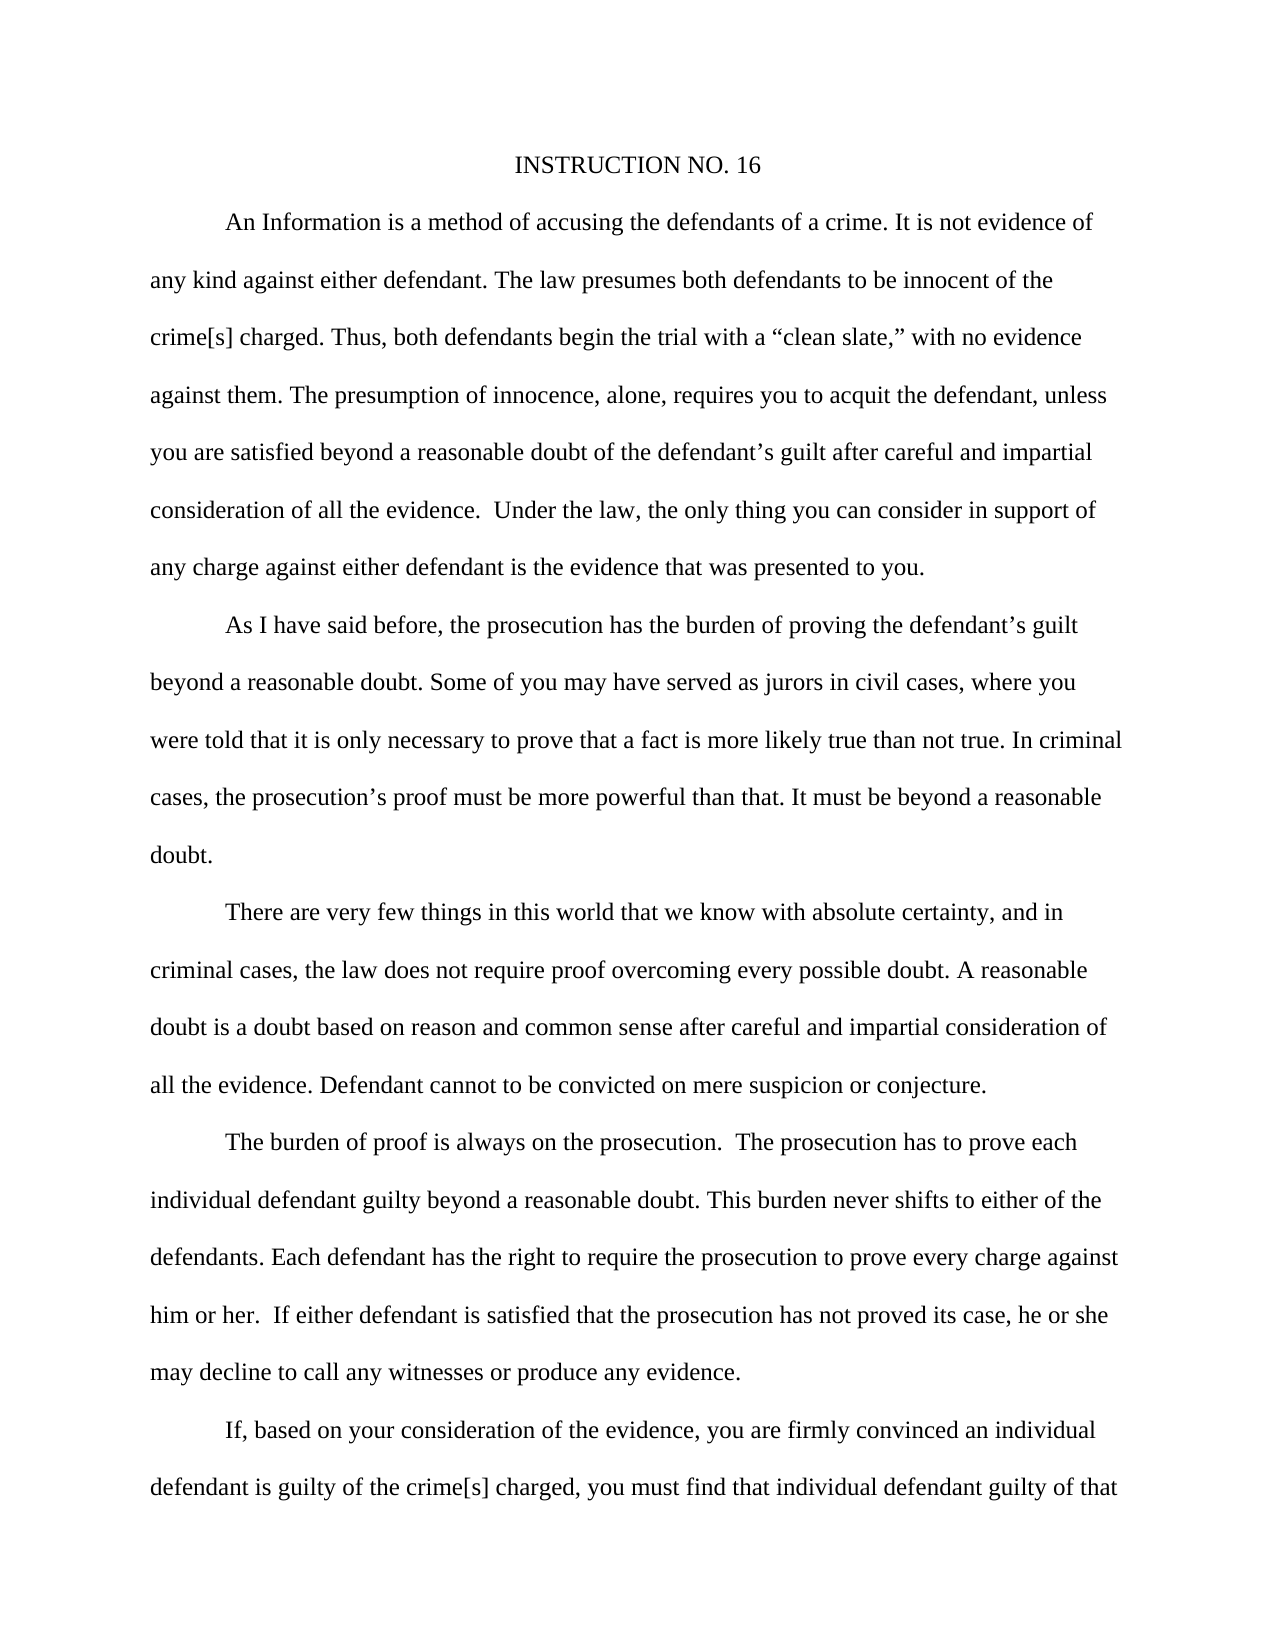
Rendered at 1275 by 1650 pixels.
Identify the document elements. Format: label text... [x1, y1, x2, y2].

text The burden of proof is always on the prosecution. The prosecution has to prove each individual defendant guilty beyond a reasonable doubt. This burden never shifts to either of the defendants. Each defendant has the right to require the prosecution to prove every charge against him or her. If either defendant is satisfied that the prosecution has not proved its case, he or she may decline to call any witnesses or produce any evidence. [150, 1127, 1125, 1386]
text There are very few things in this world that we know with absolute certainty, and in criminal cases, the law does not require proof overcoming every possible doubt. A reasonable doubt is a doubt based on reason and common sense after careful and impartial consideration of all the evidence. Defendant cannot to be convicted on mere suspicion or conjecture. [150, 897, 1125, 1099]
text INSTRUCTION NO. [150, 150, 1125, 179]
text An Information is a method of accusing the defendants of a crime. It is not evidence of any kind against either defendant. The law presumes both defendants to be innocent of the crime[s] charged. Thus, both defendants begin the trial with a “clean slate,” with no evidence against them. The presumption of innocence, alone, requires you to acquit the defendant, unless you are satisfied beyond a reasonable doubt of the defendant’s guilt after careful and impartial consideration of all the evidence. Under the law, the only thing you can consider in support of any charge against either defendant is the evidence that was presented to you. [150, 207, 1125, 581]
text As I have said before, the prosecution has the burden of proving the defendant’s guilt beyond a reasonable doubt. Some of you may have served as jurors in civil cases, where you were told that it is only necessary to prove that a fact is more likely true than not true. In criminal cases, the prosecution’s proof must be more powerful than that. It must be beyond a reasonable doubt. [150, 610, 1125, 869]
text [150, 1415, 1125, 1501]
